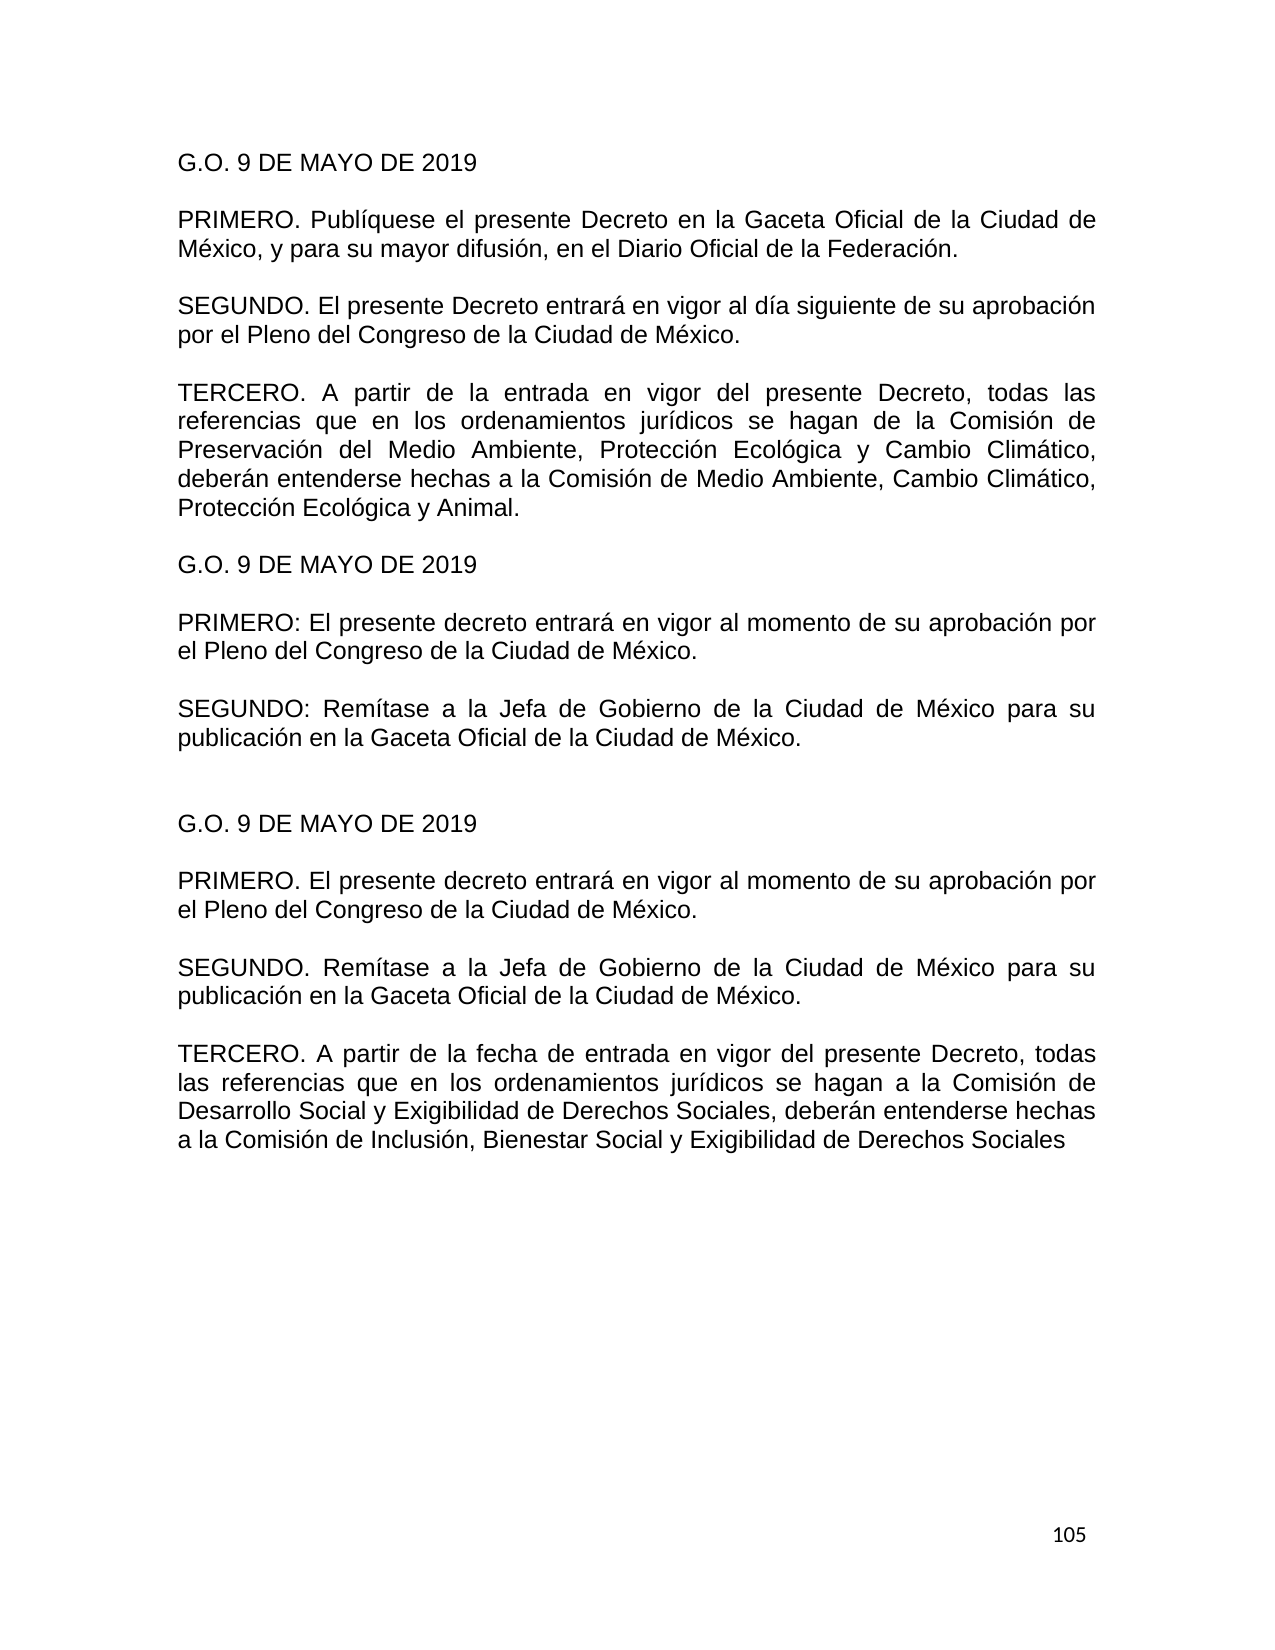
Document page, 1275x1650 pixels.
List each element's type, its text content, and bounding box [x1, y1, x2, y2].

text SEGUNDO: Remítase a la Jefa de Gobierno de la Ciudad de México para su publicación en la Gaceta Oficial de la Ciudad de México. [177, 694, 1098, 751]
text SEGUNDO. Remítase a la Jefa de Gobierno de la Ciudad de México para su publicación en la Gaceta Oficial de la Ciudad de México. [177, 953, 1098, 1010]
text TERCERO. A partir de la fecha de entrada en vigor del presente Decreto, todas las referencias que en los ordenamientos jurídicos se hagan a la Comisión de Desarrollo Social y Exigibilidad de Derechos Sociales, deberán entenderse hechas a la Comisión de Inclusión, Bienestar Social y Exigibilidad de Derechos Sociales [177, 1039, 1098, 1154]
text G.O. 9 DE MAYO DE 2019 [177, 148, 1098, 176]
text G.O. 9 DE MAYO DE 2019 [177, 809, 1098, 838]
text SEGUNDO. El presente Decreto entrará en vigor al día siguiente de su aprobación por el Pleno del Congreso de la Ciudad de México. [177, 291, 1098, 349]
text G.O. 9 DE MAYO DE 2019 [177, 550, 1098, 579]
text TERCERO. A partir de la entrada en vigor del presente Decreto, todas las referencias que en los ordenamientos jurídicos se hagan de la Comisión de Preservación del Medio Ambiente, Protección Ecológica y Cambio Climático, deberán entenderse hechas a la Comisión de Medio Ambiente, Cambio Climático, Protección Ecológica y Animal. [177, 378, 1098, 521]
text PRIMERO. El presente decreto entrará en vigor al momento de su aprobación por el Pleno del Congreso de la Ciudad de México. [177, 866, 1098, 924]
text PRIMERO. Publíquese el presente Decreto en la Gaceta Oficial de la Ciudad de México, y para su mayor difusión, en el Diario Oficial de la Federación. [177, 205, 1098, 263]
text PRIMERO: El presente decreto entrará en vigor al momento de su aprobación por el Pleno del Congreso de la Ciudad de México. [177, 608, 1098, 665]
